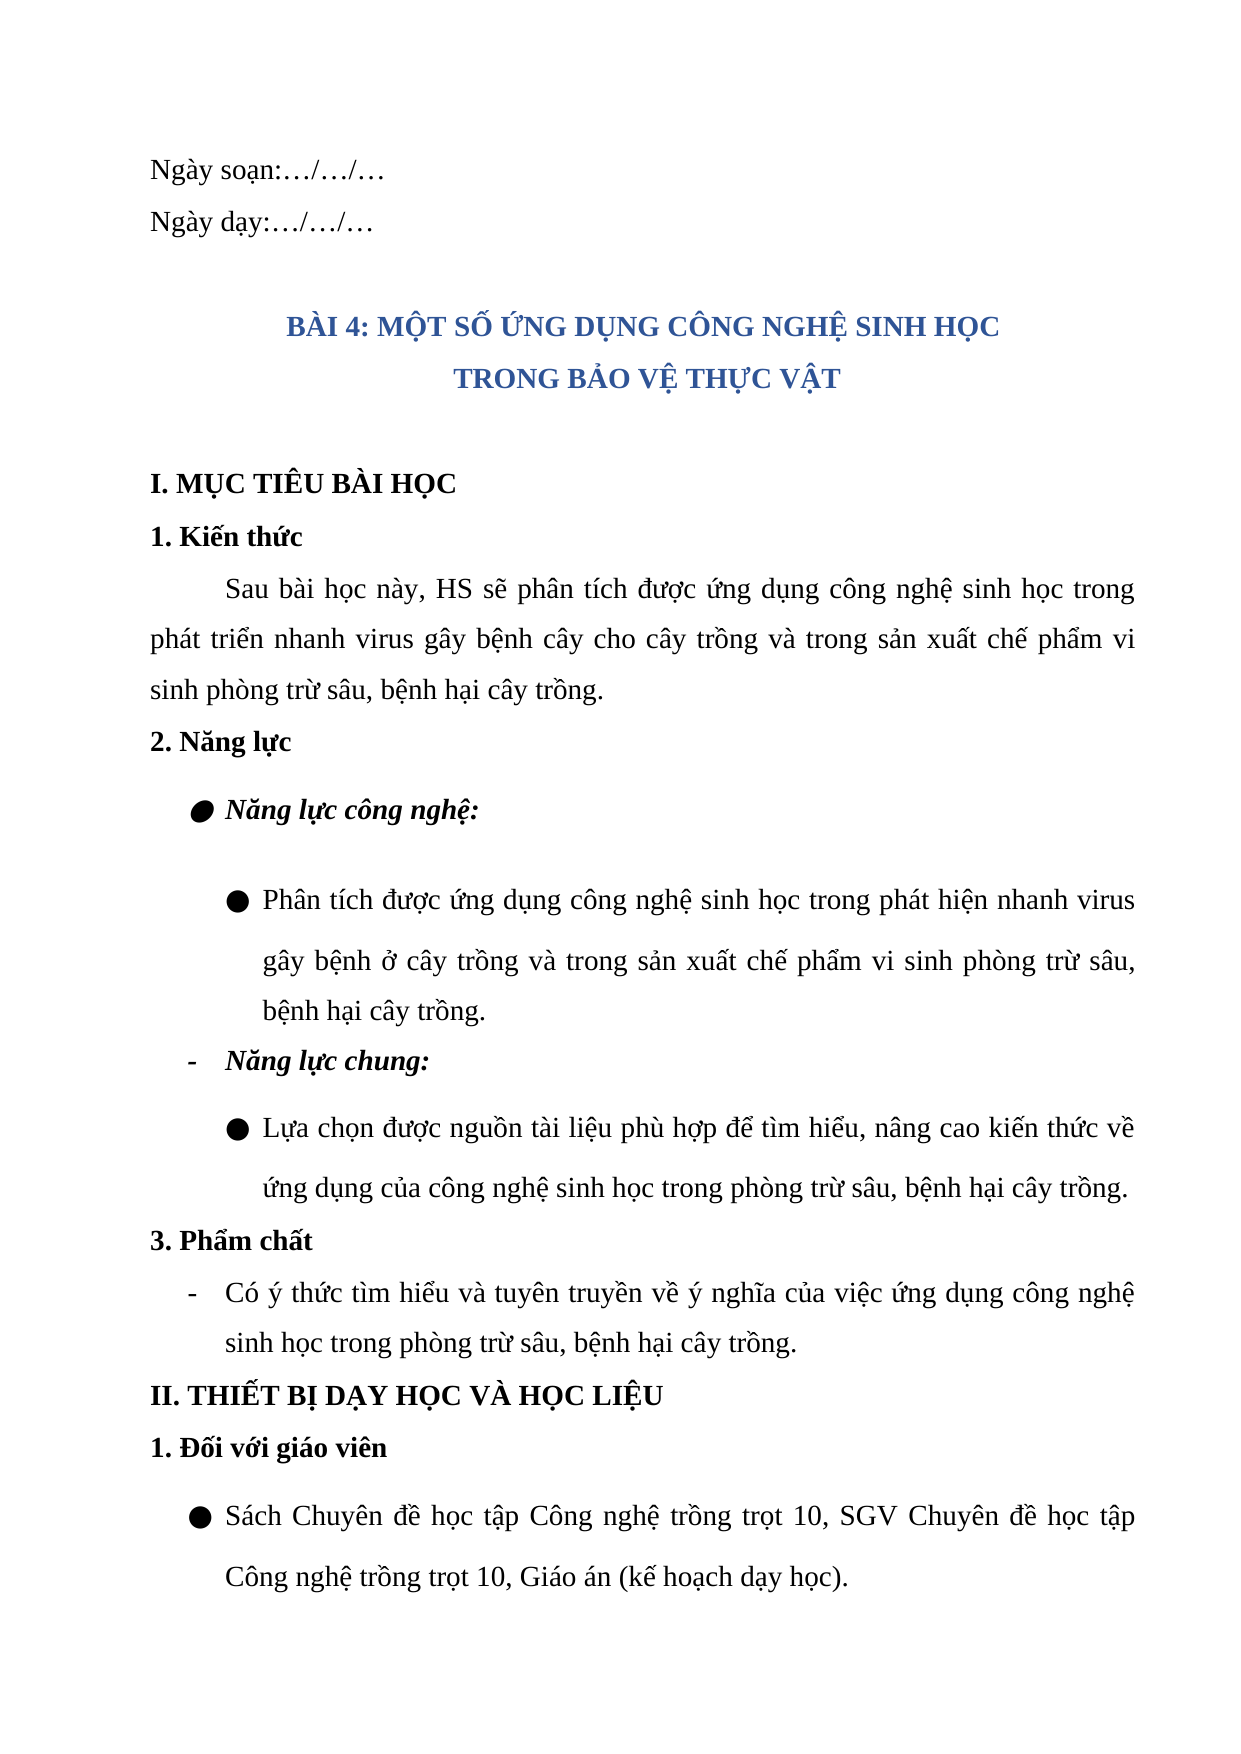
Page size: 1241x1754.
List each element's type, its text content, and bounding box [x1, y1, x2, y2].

text Ngày dạy:…/…/… [150, 204, 1137, 238]
subtitle BÀI 4: MỘT SỐ ỨNG DỤNG CÔNG NGHỆ SINH HỌC [150, 309, 1137, 343]
text 1. Kiến thức [150, 519, 1137, 552]
list Sách Chuyên đề học tập Công nghệ trồng trọt 10, SGV Chuyên đề học tập Công nghệ trồng trọt 10, Giáo án (kế hoạch dạy học). [187, 1483, 1137, 1593]
text 1. Đối với giáo viên [150, 1430, 1137, 1464]
list Lựa chọn được nguồn tài liệu phù hợp để tìm hiểu, nâng cao kiến thức về ứng dụng của công nghệ sinh học trong phòng trừ sâu, bệnh hại cây trồng. [225, 1094, 1137, 1204]
text 3. Phẩm chất [150, 1223, 1137, 1256]
text Ngày soạn:…/…/… [150, 152, 1137, 186]
text 2. Năng lực [150, 724, 1137, 758]
list Năng lực chung: [187, 1043, 1137, 1077]
list Năng lực công nghệ: [187, 777, 1137, 836]
subtitle TRONG BẢO VỆ THỰC VẬT [150, 362, 1137, 395]
list Có ý thức tìm hiểu và tuyên truyền về ý nghĩa của việc ứng dụng công nghệ sinh học trong phòng trừ sâu, bệnh hại cây trồng. [187, 1275, 1137, 1359]
text II. THIẾT BỊ DẠY HỌC VÀ HỌC LIỆU [150, 1378, 1137, 1411]
text I. MỤC TIÊU BÀI HỌC [150, 466, 1137, 500]
text Sau bài học này, HS sẽ phân tích được ứng dụng công nghệ sinh học trong phát triển nhanh virus gây bệnh cây cho cây trồng và trong sản xuất chế phẩm vi sinh phòng trừ sâu, bệnh hại cây trồng. [150, 571, 1137, 705]
list Phân tích được ứng dụng công nghệ sinh học trong phát hiện nhanh virus gây bệnh ở cây trồng và trong sản xuất chế phẩm vi sinh phòng trừ sâu, bệnh hại cây trồng. [225, 866, 1137, 1027]
